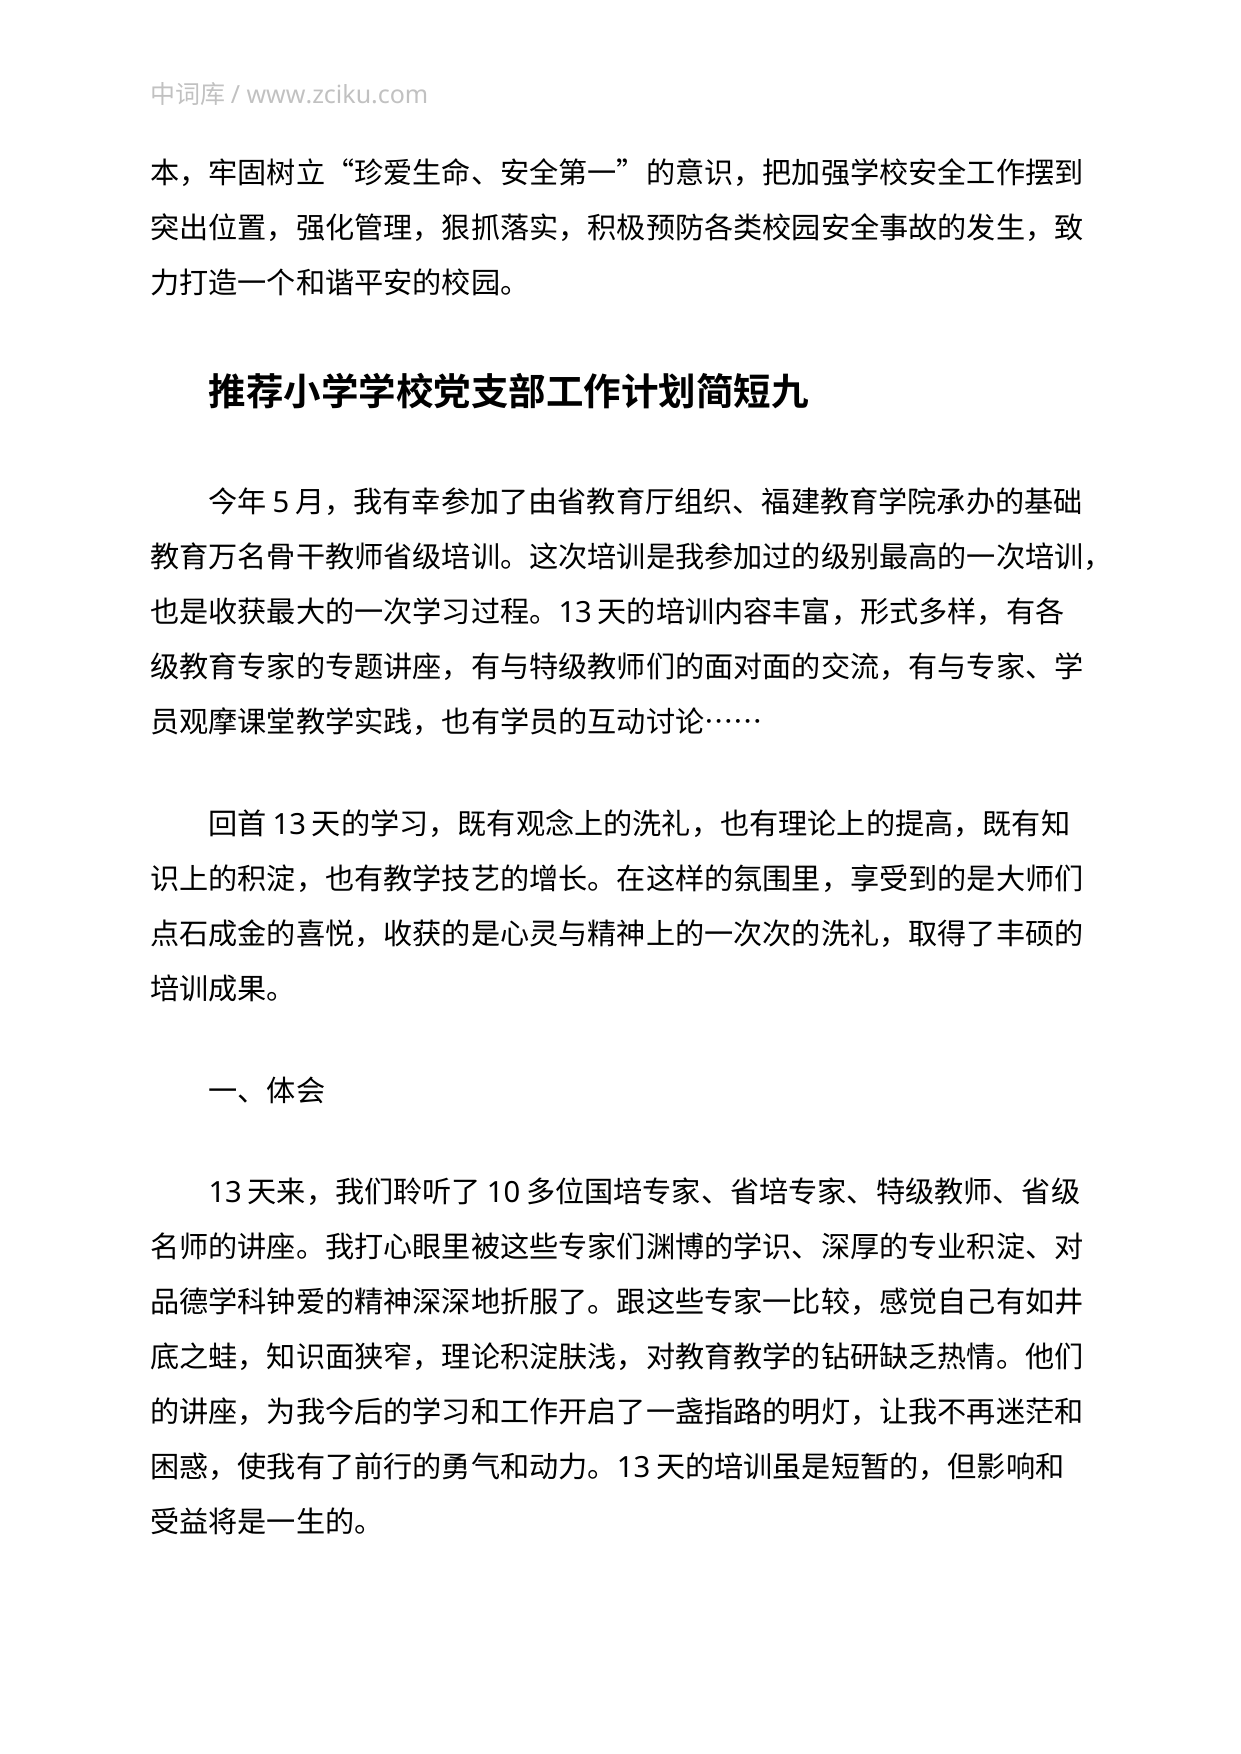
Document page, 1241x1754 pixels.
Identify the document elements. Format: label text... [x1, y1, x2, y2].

text 回首13天的学习，既有观念上的洗礼，也有理论上的提高，既有知识上的积淀，也有教学技艺的增长。在这样的氛围里，享受到的是大师们点石成金的喜悦，收获的是心灵与精神上的一次次的洗礼，取得了丰硕的培训成果。 [150, 801, 1090, 1008]
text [150, 150, 1090, 302]
text 13天来，我们聆听了10多位国培专家、省培专家、特级教师、省级名师的讲座。我打心眼里被这些专家们渊博的学识、深厚的专业积淀、对品德学科钟爱的精神深深地折服了。跟这些专家一比较，感觉自己有如井底之蛙，知识面狭窄，理论积淀肤浅，对教育教学的钻研缺乏热情。他们的讲座，为我今后的学习和工作开启了一盏指路的明灯，让我不再迷茫和困惑，使我有了前行的勇气和动力。13天的培训虽是短暂的，但影响和受益将是一生的。 [150, 1169, 1090, 1541]
text 今年5月，我有幸参加了由省教育厅组织、福建教育学院承办的基础教育万名骨干教师省级培训。这次培训是我参加过的级别最高的一次培训，也是收获最大的一次学习过程。13天的培训内容丰富，形式多样，有各级教育专家的专题讲座，有与特级教师们的面对面的交流，有与专家、学员观摩课堂教学实践，也有学员的互动讨论…… [150, 479, 1090, 741]
text 一、体会 [150, 1067, 1090, 1109]
text 推荐小学学校党支部工作计划简短九 [150, 362, 1090, 416]
